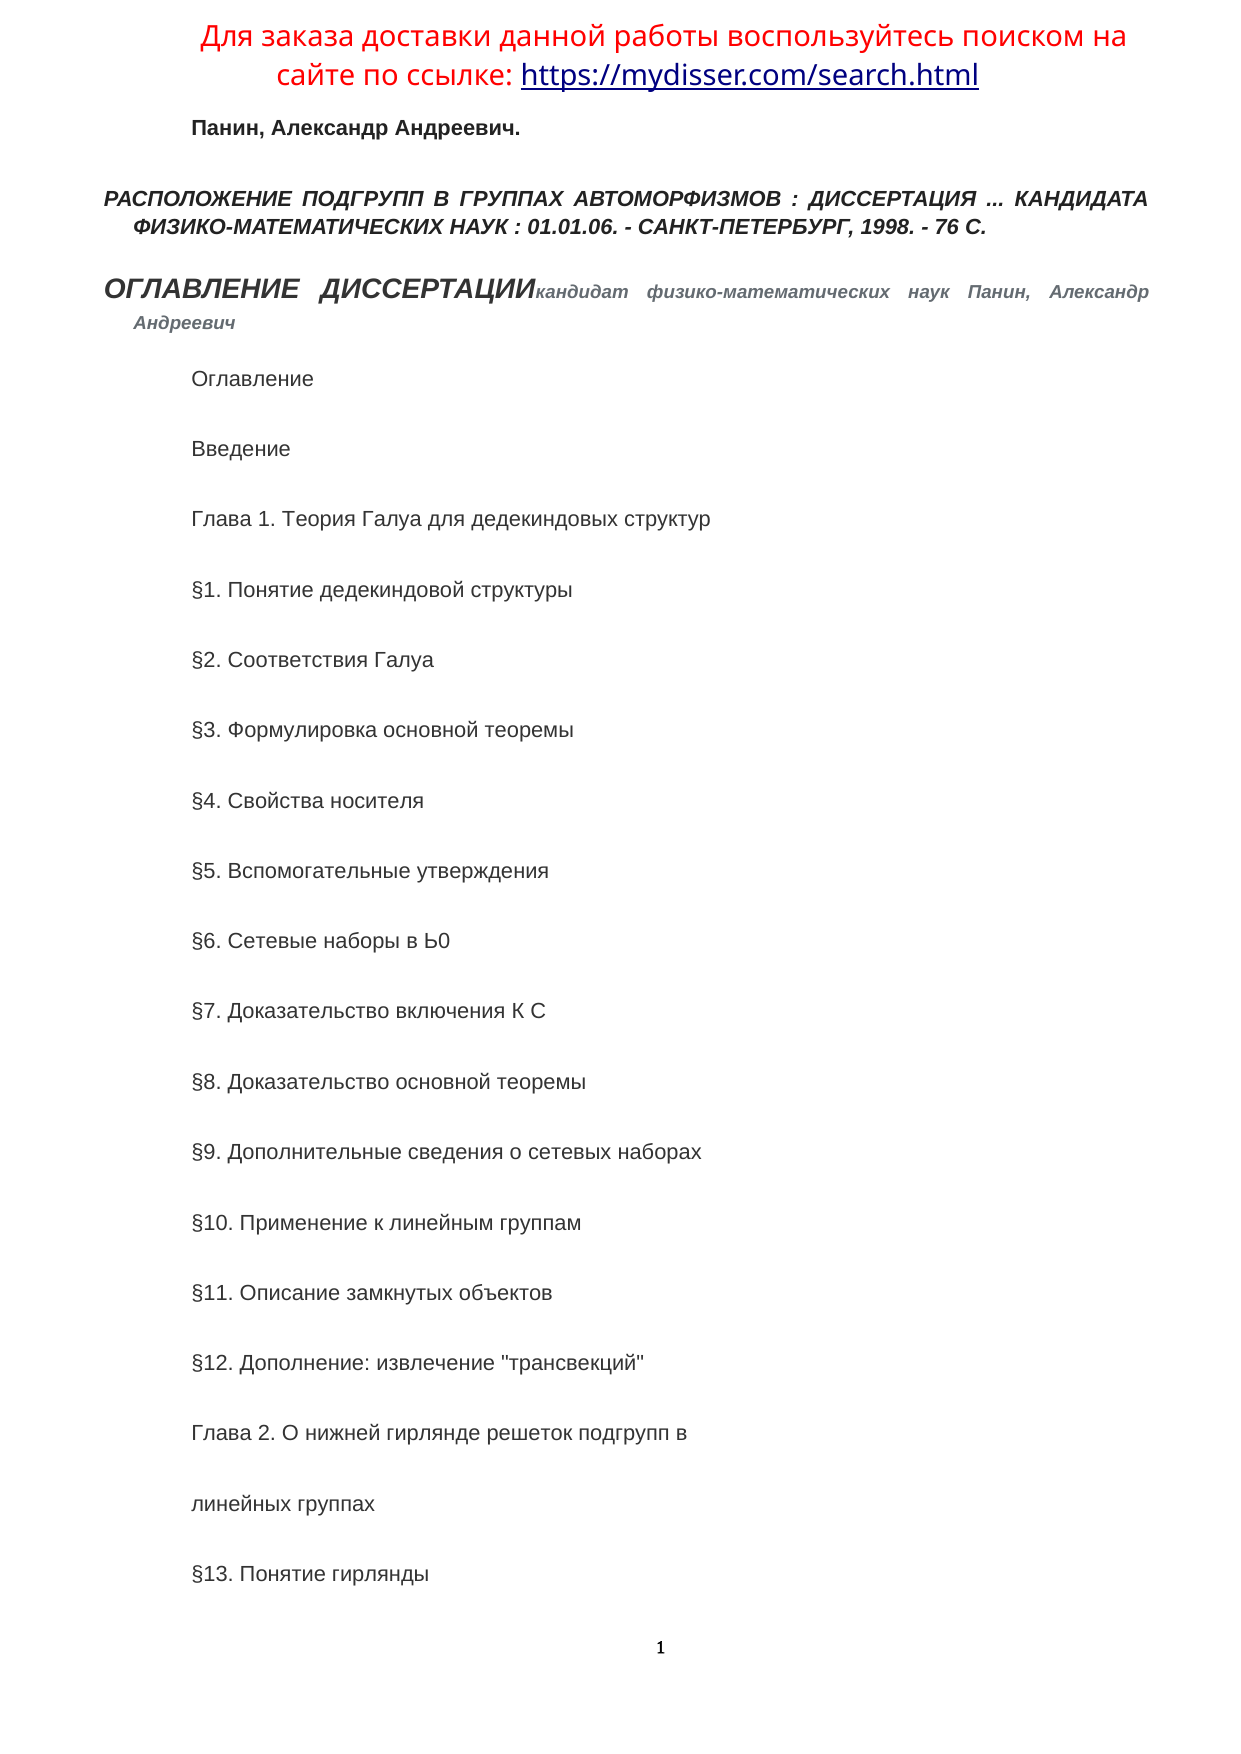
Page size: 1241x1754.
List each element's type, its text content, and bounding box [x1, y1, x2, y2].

text §8. Доказательство основной теоремы [103, 1069, 1152, 1094]
text §4. Свойства носителя [103, 787, 1152, 813]
text §7. Доказательство включения К С [103, 998, 1152, 1024]
text §1. Понятие дедекиндовой структуры [103, 577, 1152, 602]
text §10. Применение к линейным группам [103, 1209, 1152, 1234]
text Оглавление [103, 366, 1152, 391]
text §3. Формулировка основной теоремы [103, 717, 1152, 742]
text §12. Дополнение: извлечение "трансвекций" [103, 1350, 1152, 1375]
text Глава 1. Теория Галуа для дедекиндовых структур [103, 506, 1152, 531]
text §2. Соответствия Галуа [103, 647, 1152, 672]
text §13. Понятие гирлянды [103, 1561, 1152, 1586]
text Глава 2. О нижней гирлянде решеток подгрупп в [103, 1420, 1152, 1446]
subtitle Оглавление диссертациикандидат физико-математических наук Панин, Александр Андреевич [103, 272, 1152, 333]
text §5. Вспомогательные утверждения [103, 858, 1152, 883]
subtitle Расположение подгрупп в группах автоморфизмов : диссертация ... кандидата физико-математических наук : 01.01.06. - Санкт-Петербург, 1998. - 76 с. [103, 182, 1152, 239]
text линейных группах [103, 1491, 1152, 1516]
text §11. Описание замкнутых объектов [103, 1280, 1152, 1305]
text §9. Дополнительные сведения о сетевых наборах [103, 1139, 1152, 1164]
text Введение [103, 436, 1152, 461]
text Панин, Александр Андреевич. [103, 115, 1152, 140]
text §6. Сетевые наборы в Ь0 [103, 928, 1152, 953]
